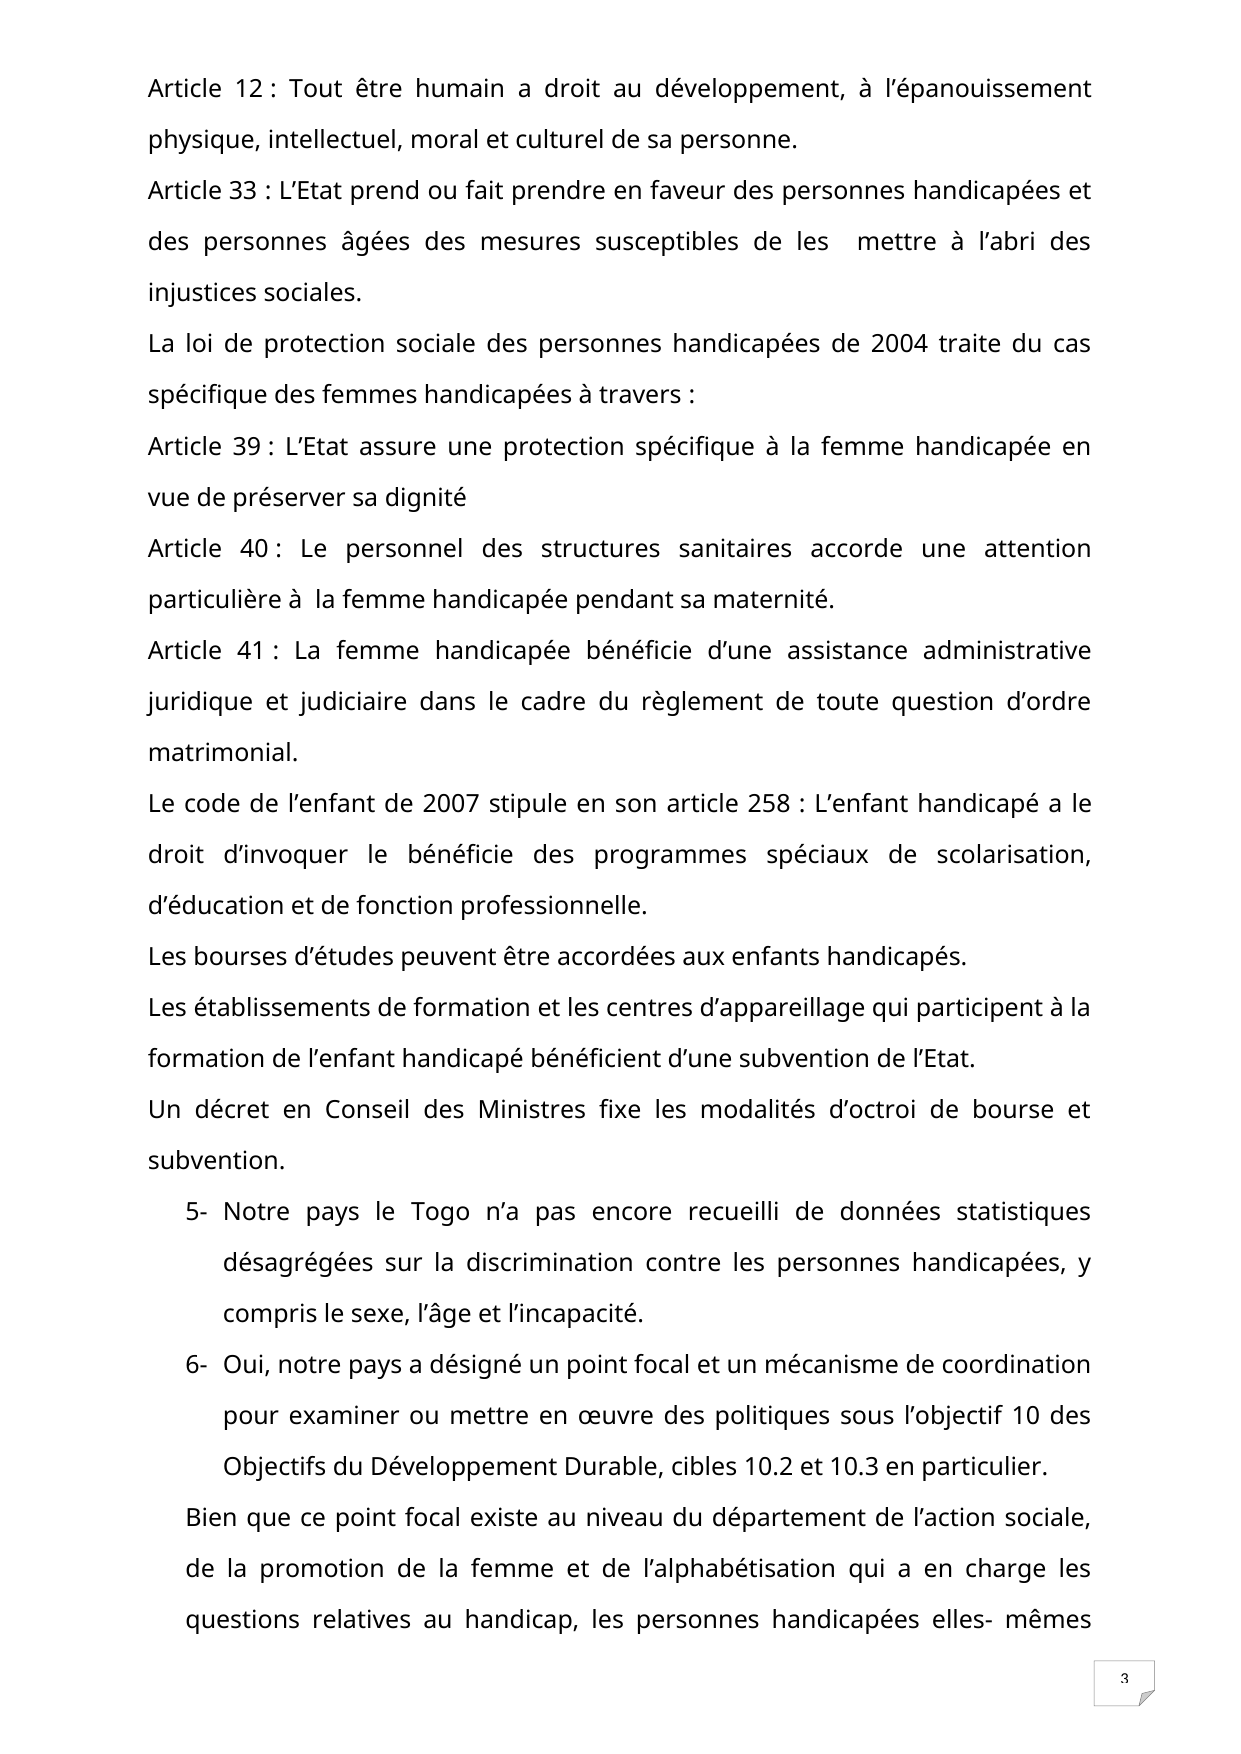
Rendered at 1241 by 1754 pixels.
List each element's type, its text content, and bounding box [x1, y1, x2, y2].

text La loi de protection sociale des personnes handicapées de 2004 traite du cas spécifique des femmes handicapées à travers : [148, 326, 1092, 411]
text Le code de l’enfant de 2007 stipule en son article 258 : L’enfant handicapé a le droit d’invoquer le bénéficie des programmes spéciaux de scolarisation, d’éducation et de fonction professionnelle. [148, 785, 1092, 922]
list Notre pays le Togo n’a pas encore recueilli de données statistiques désagrégées sur la discrimination contre les personnes handicapées, y compris le sexe, l’âge et l’incapacité. [185, 1194, 1092, 1330]
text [185, 1500, 1092, 1636]
text Un décret en Conseil des Ministres fixe les modalités d’octroi de bourse et subvention. [148, 1092, 1092, 1177]
text Article 12 : Tout être humain a droit au développement, à l’épanouissement physique, intellectuel, moral et culturel de sa personne. [148, 71, 1092, 156]
text Les bourses d’études peuvent être accordées aux enfants handicapés. [148, 938, 1092, 973]
list Oui, notre pays a désigné un point focal et un mécanisme de coordination pour examiner ou mettre en œuvre des politiques sous l’objectif 10 des Objectifs du Développement Durable, cibles 10.2 et 10.3 en particulier. [185, 1347, 1092, 1483]
text Les établissements de formation et les centres d’appareillage qui participent à la formation de l’enfant handicapé bénéficient d’une subvention de l’Etat. [148, 989, 1092, 1075]
text Article 39 : L’Etat assure une protection spécifique à la femme handicapée en vue de préserver sa dignité [148, 428, 1092, 513]
text Article 33 : L’Etat prend ou fait prendre en faveur des personnes handicapées et des personnes âgées des mesures susceptibles de les mettre à l’abri des injustices sociales. [148, 173, 1092, 309]
text Article 40 : Le personnel des structures sanitaires accorde une attention particulière à la femme handicapée pendant sa maternité. [148, 530, 1092, 615]
text Article 41 : La femme handicapée bénéficie d’une assistance administrative juridique et judiciaire dans le cadre du règlement de toute question d’ordre matrimonial. [148, 632, 1092, 768]
